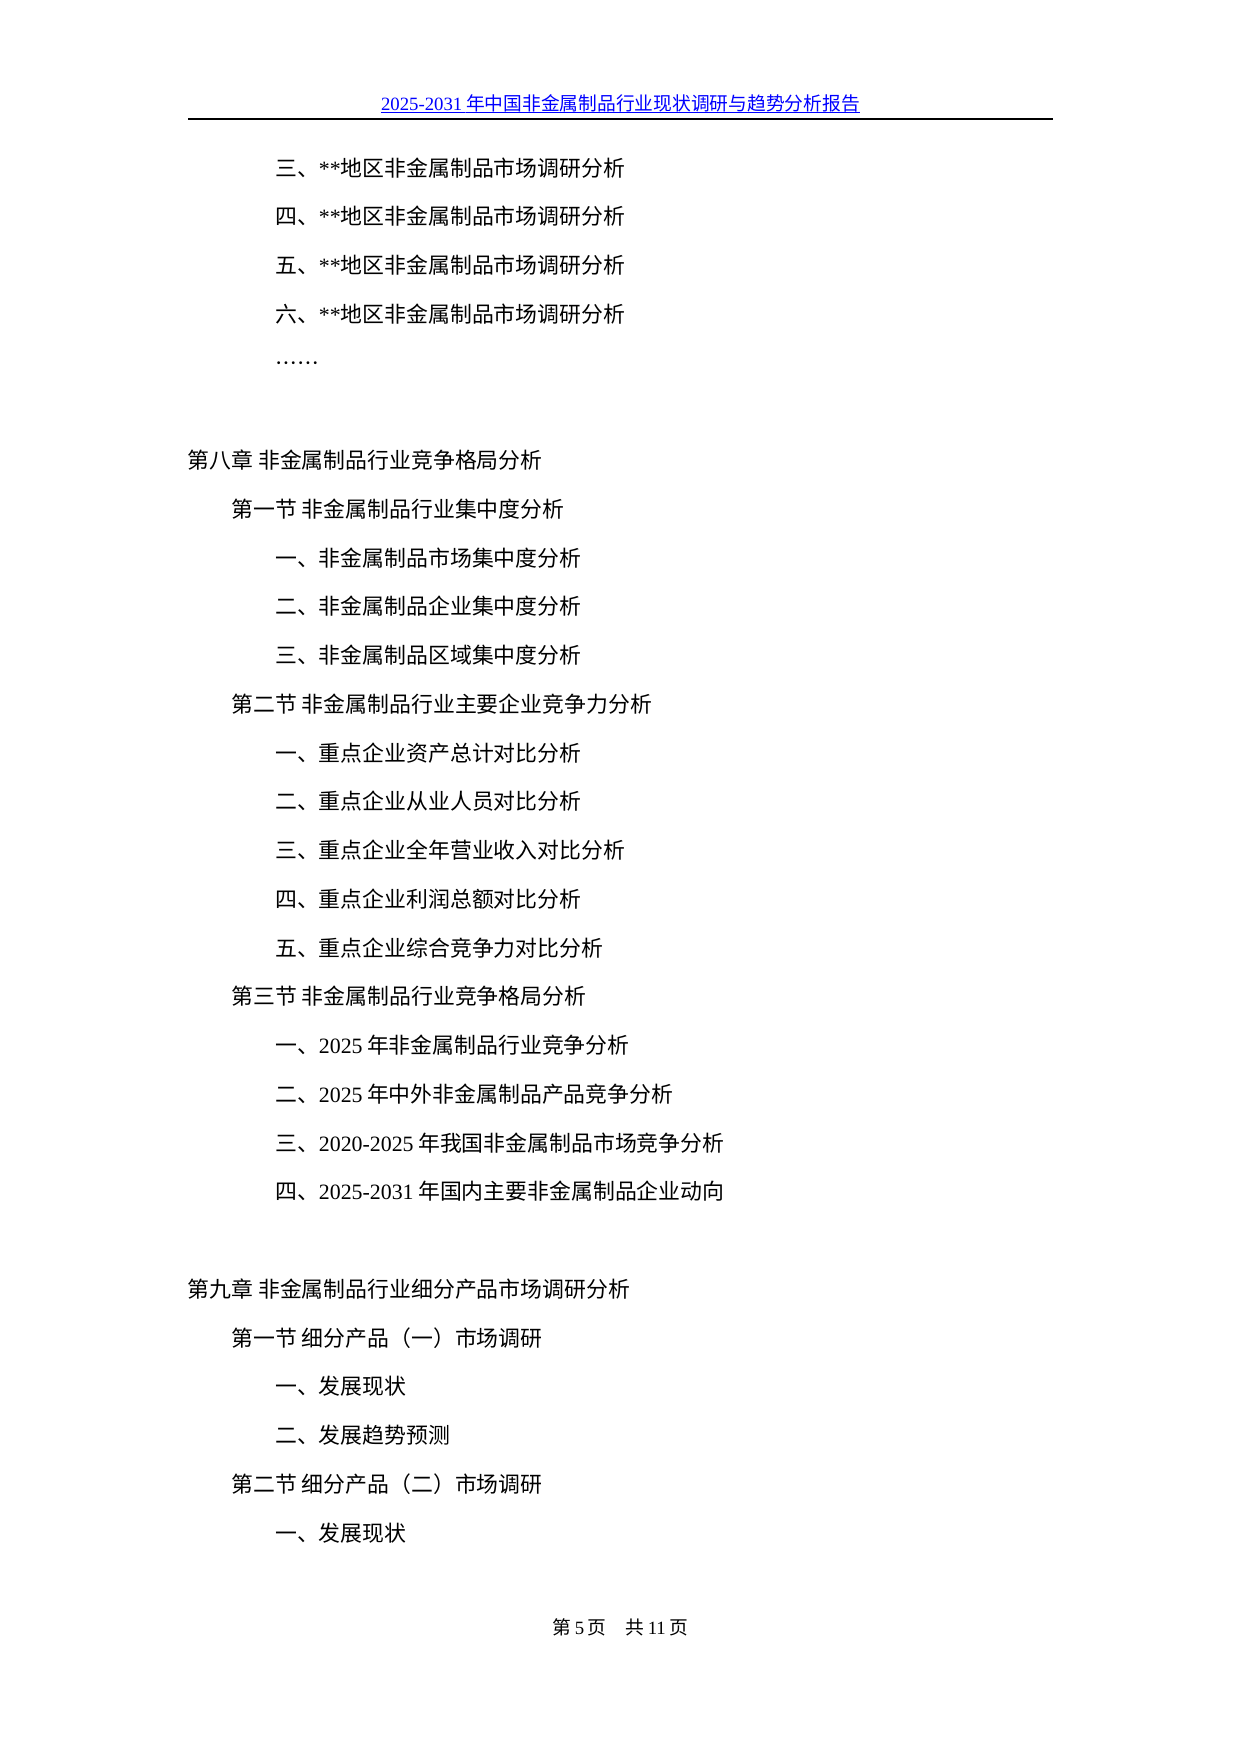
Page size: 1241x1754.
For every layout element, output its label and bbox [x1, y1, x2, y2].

text [187, 150, 1053, 1548]
